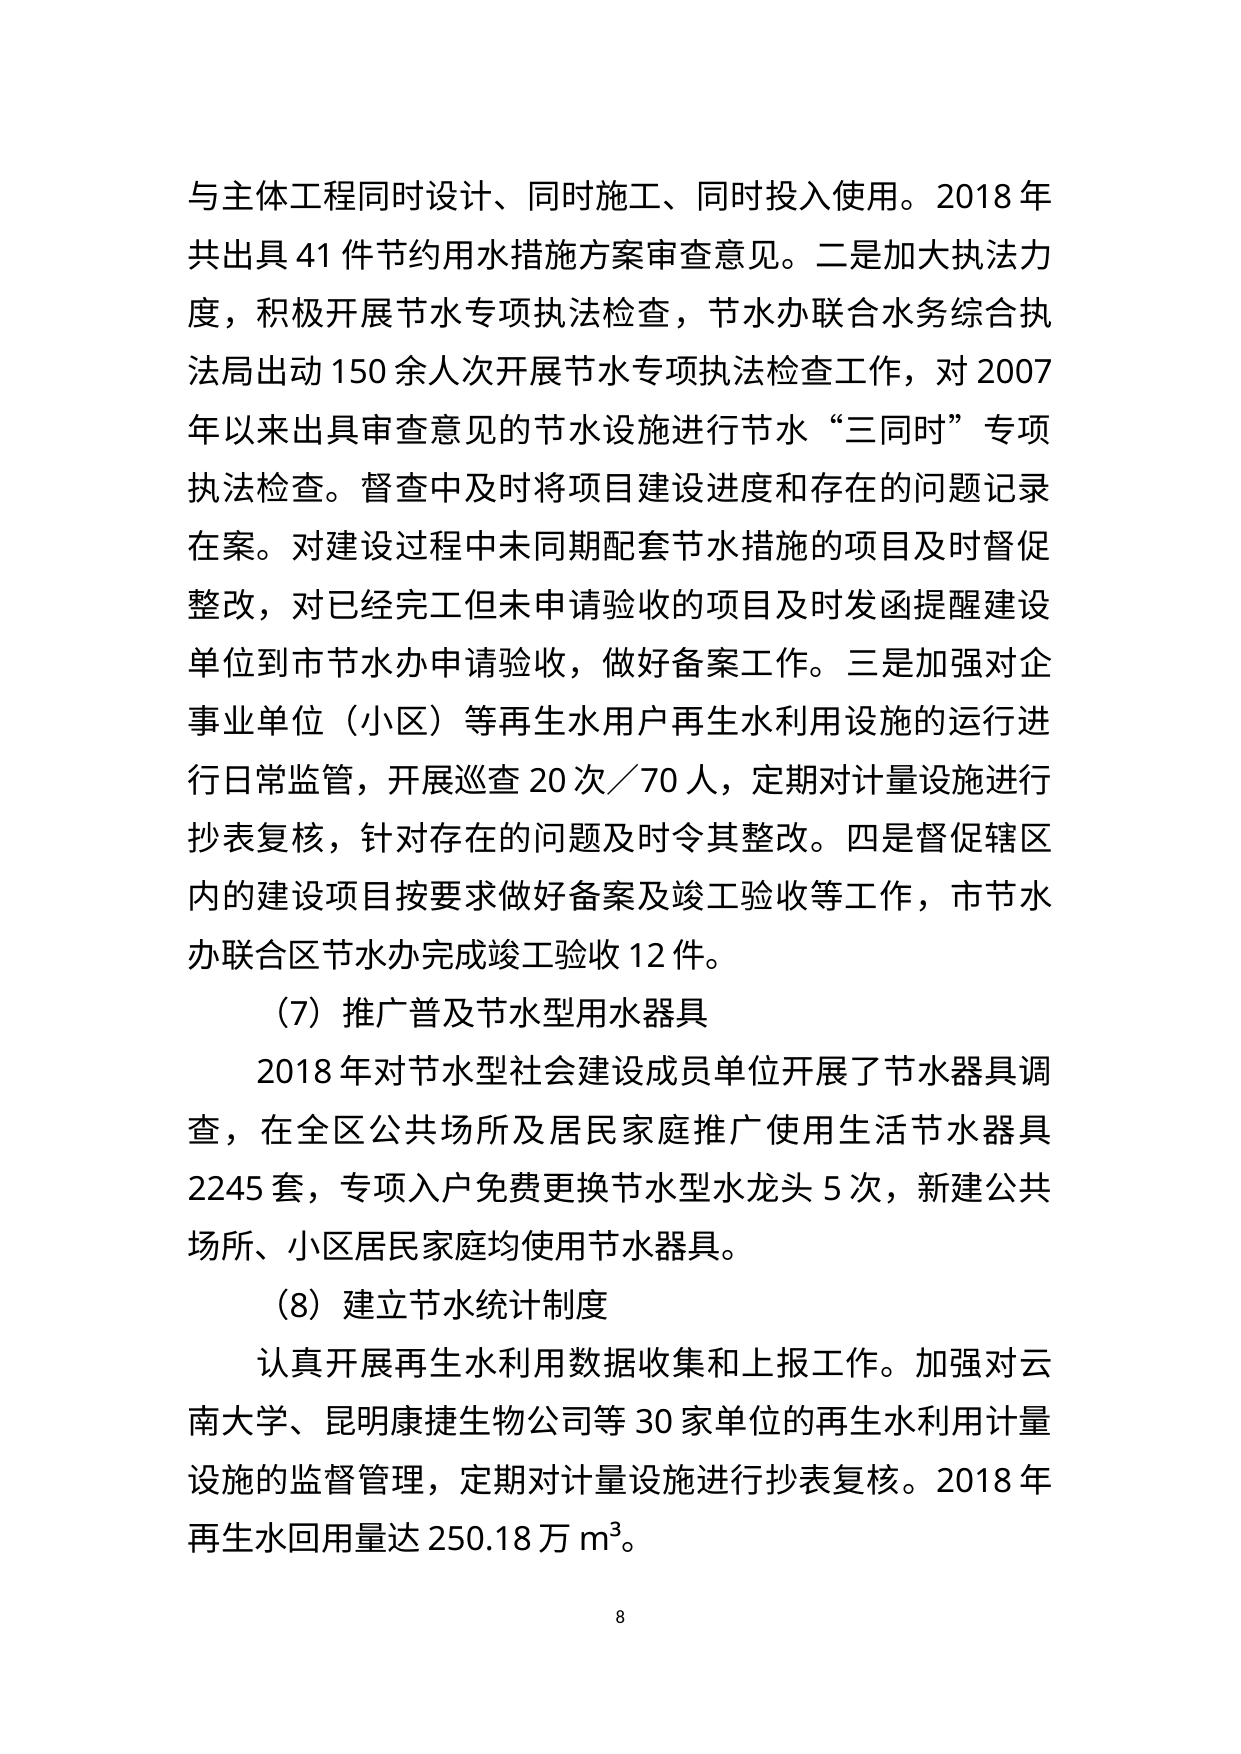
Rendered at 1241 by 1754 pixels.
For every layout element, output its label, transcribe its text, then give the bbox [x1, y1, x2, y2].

text （7）推广普及节水型用水器具 [187, 979, 1053, 1037]
text 2018年对节水型社会建设成员单位开展了节水器具调查，在全区公共场所及居民家庭推广使用生活节水器具2245套，专项入户免费更换节水型水龙头5次，新建公共场所、小区居民家庭均使用节水器具。 [187, 1037, 1053, 1270]
text （8）建立节水统计制度 [187, 1270, 1053, 1329]
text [187, 162, 1053, 979]
text 认真开展再生水利用数据收集和上报工作。加强对云南大学、昆明康捷生物公司等30家单位的再生水利用计量设施的监督管理，定期对计量设施进行抄表复核。2018年再生水回用量达250.18万m³。 [187, 1329, 1053, 1562]
